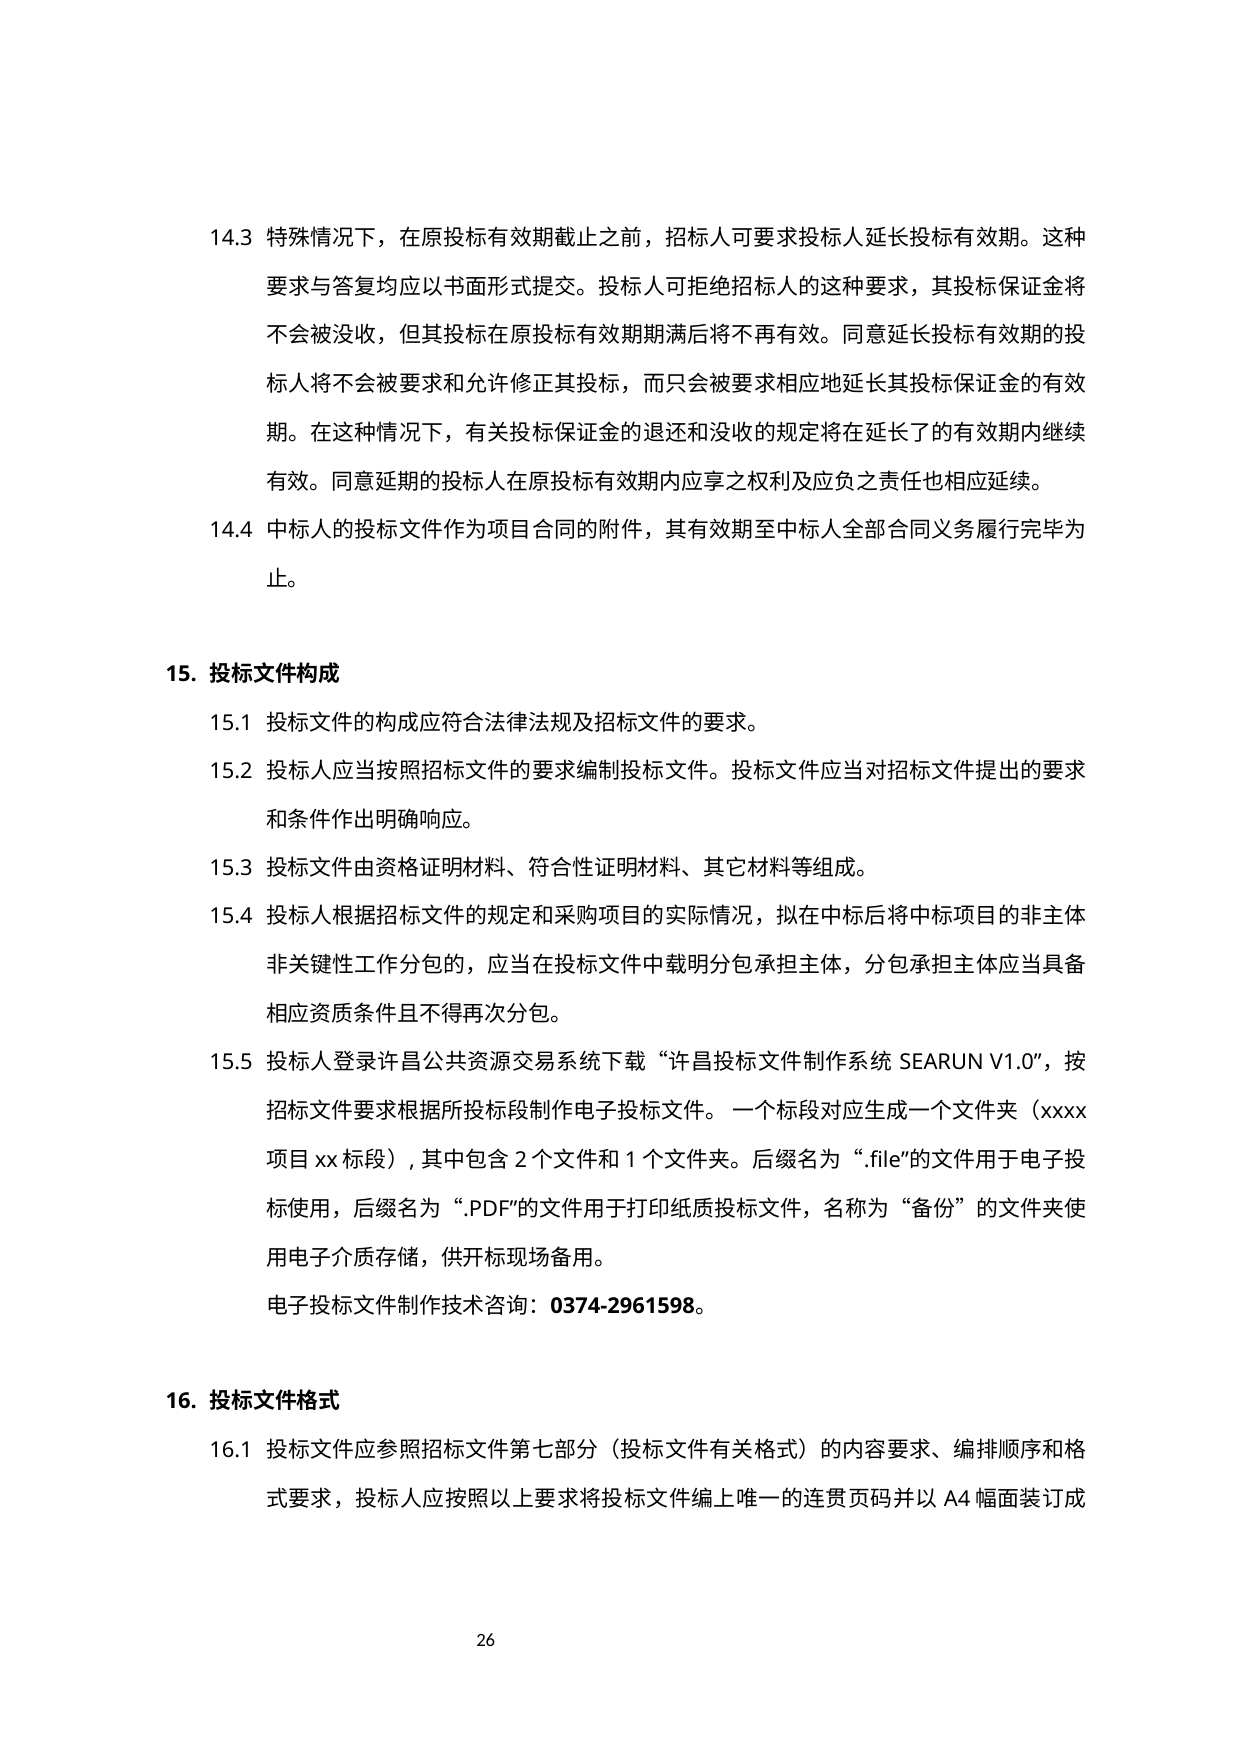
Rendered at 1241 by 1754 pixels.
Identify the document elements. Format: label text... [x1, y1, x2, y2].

list 投标文件格式 [165, 1383, 1087, 1416]
text 电子投标文件制作技术咨询：0374-2961598。 [266, 1287, 1087, 1320]
list 投标人应当按照招标文件的要求编制投标文件。投标文件应当对招标文件提出的要求和条件作出明确响应。 [209, 753, 1087, 834]
list 投标文件构成 [165, 656, 1087, 689]
list 投标文件由资格证明材料、符合性证明材料、其它材料等组成。 [209, 850, 1087, 882]
list 投标文件的构成应符合法律法规及招标文件的要求。 [209, 704, 1087, 737]
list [209, 1431, 1087, 1513]
list 投标人登录许昌公共资源交易系统下载“许昌投标文件制作系统SEARUN V1.0”，按招标文件要求根据所投标段制作电子投标文件。 一个标段对应生成一个文件夹（xxxx项目xx标段）, 其中包含2个文件和1个文件夹。后缀名为“.file”的文件用于电子投标使用，后缀名为“.PDF”的文件用于打印纸质投标文件，名称为“备份”的文件夹使用电子介质存储，供开标现场备用。 [209, 1044, 1087, 1272]
list 特殊情况下，在原投标有效期截止之前，招标人可要求投标人延长投标有效期。这种要求与答复均应以书面形式提交。投标人可拒绝招标人的这种要求，其投标保证金将不会被没收，但其投标在原投标有效期期满后将不再有效。同意延长投标有效期的投标人将不会被要求和允许修正其投标，而只会被要求相应地延长其投标保证金的有效期。在这种情况下，有关投标保证金的退还和没收的规定将在延长了的有效期内继续有效。同意延期的投标人在原投标有效期内应享之权利及应负之责任也相应延续。 [209, 219, 1087, 496]
list 中标人的投标文件作为项目合同的附件，其有效期至中标人全部合同义务履行完毕为止。 [209, 512, 1087, 593]
list 投标人根据招标文件的规定和采购项目的实际情况，拟在中标后将中标项目的非主体、非关键性工作分包的，应当在投标文件中载明分包承担主体，分包承担主体应当具备相应资质条件且不得再次分包。 [209, 898, 1087, 1028]
